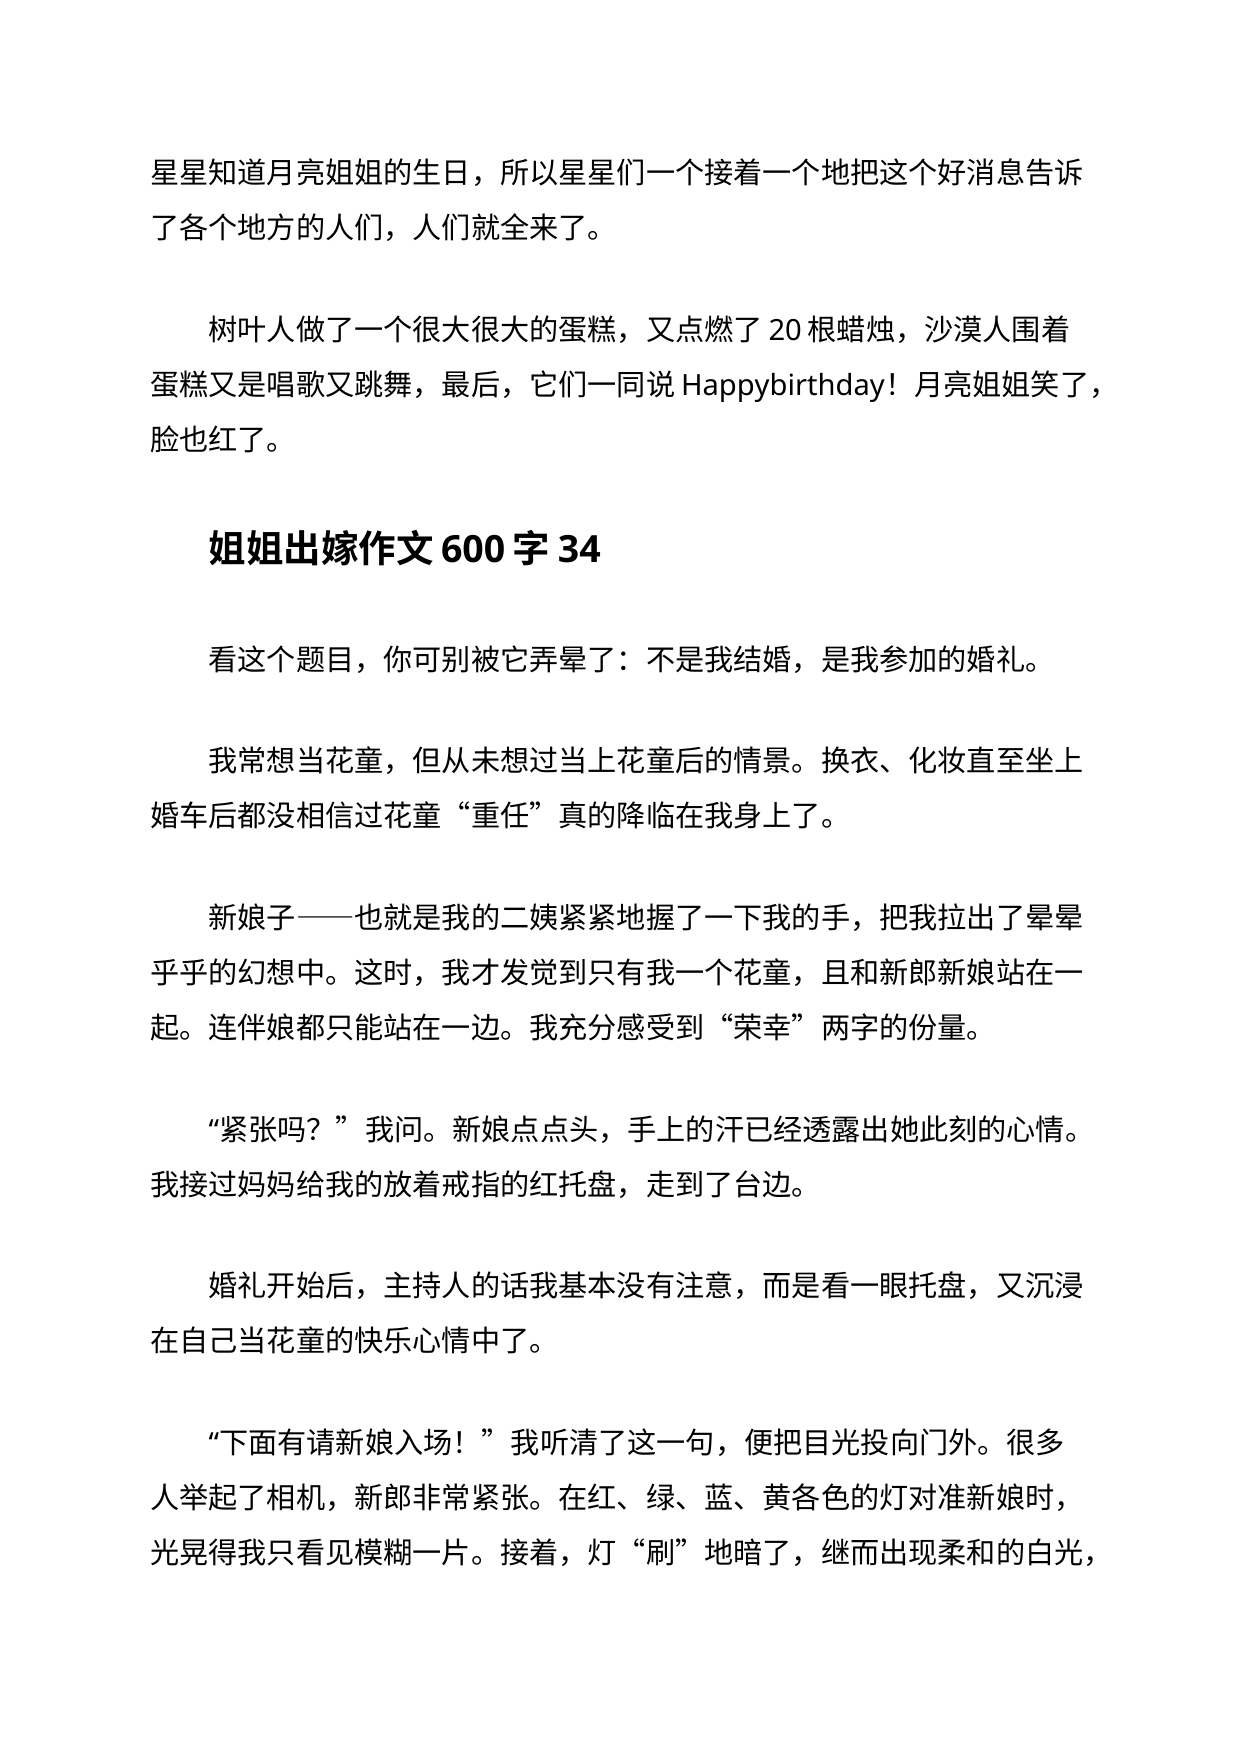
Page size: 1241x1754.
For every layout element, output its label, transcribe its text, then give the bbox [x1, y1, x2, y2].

text 新娘子——也就是我的二姨紧紧地握了一下我的手，把我拉出了晕晕乎乎的幻想中。这时，我才发觉到只有我一个花童，且和新郎新娘站在一起。连伴娘都只能站在一边。我充分感受到“荣幸”两字的份量。 [150, 894, 1090, 1047]
text 婚礼开始后，主持人的话我基本没有注意，而是看一眼托盘，又沉浸在自己当花童的快乐心情中了。 [150, 1263, 1090, 1360]
text 我常想当花童，但从未想过当上花童后的情景。换衣、化妆直至坐上婚车后都没相信过花童“重任”真的降临在我身上了。 [150, 738, 1090, 835]
text 树叶人做了一个很大很大的蛋糕，又点燃了20根蜡烛，沙漠人围着蛋糕又是唱歌又跳舞，最后，它们一同说Happybirthday！月亮姐姐笑了，脸也红了。 [150, 307, 1090, 459]
text 看这个题目，你可别被它弄晕了：不是我结婚，是我参加的婚礼。 [150, 636, 1090, 678]
text 姐姐出嫁作文600字34 [150, 518, 1090, 573]
text “紧张吗？”我问。新娘点点头，手上的汗已经透露出她此刻的心情。我接过妈妈给我的放着戒指的红托盘，走到了台边。 [150, 1106, 1090, 1203]
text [150, 1419, 1090, 1572]
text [150, 150, 1090, 247]
